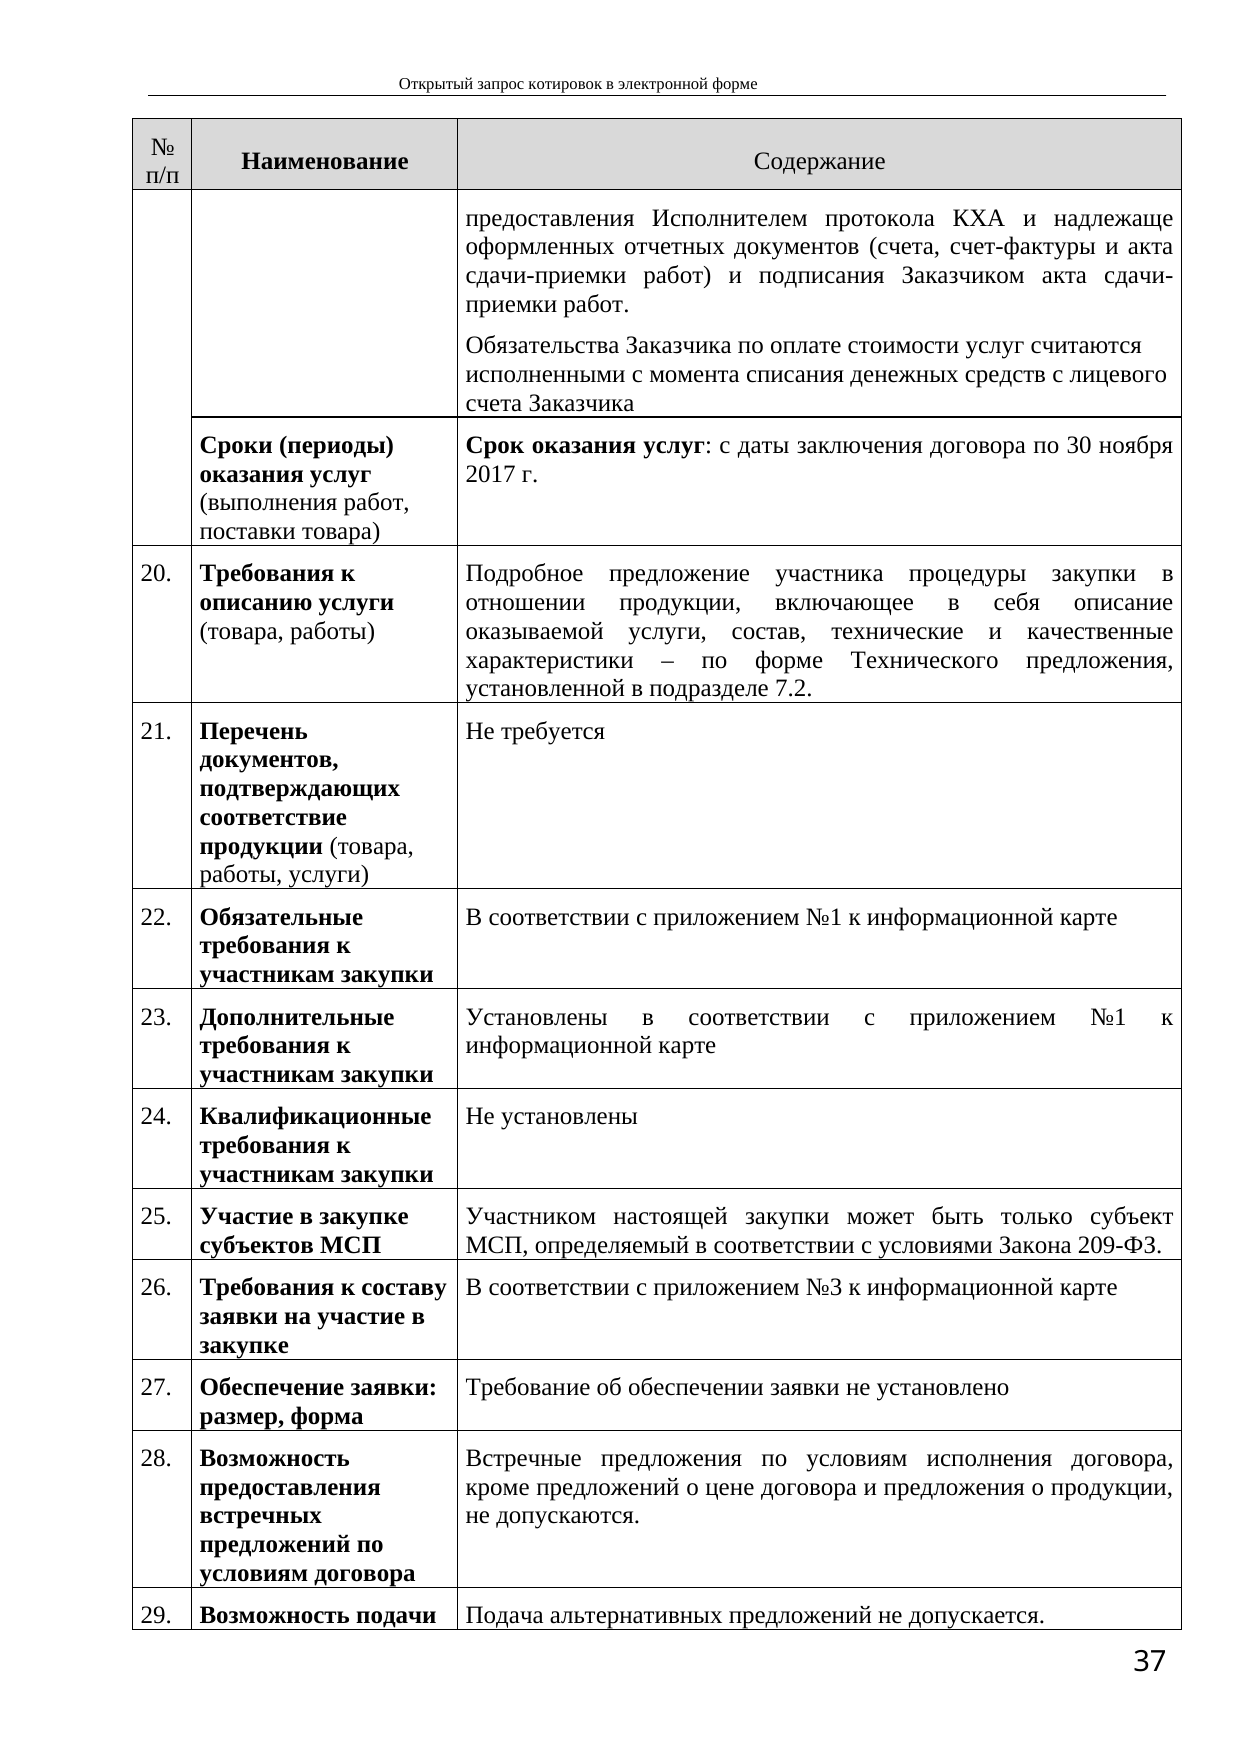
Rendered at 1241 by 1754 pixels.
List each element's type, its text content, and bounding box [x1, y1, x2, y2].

table_cell Участником настоящей закупки может быть только субъект МСП, определяемый в соответствии с условиями Закона 209-ФЗ. [458, 1189, 1181, 1259]
table_header Наименование [192, 119, 457, 189]
table_cell Дополнительные требования к участникам закупки [192, 989, 457, 1088]
table_cell Подробное предложение участника процедуры закупки в отношении продукции, включающее в себя описание оказываемой услуги, состав, технические и качественные характеристики – по форме Технического предложения, установленной в подразделе 7.2. [458, 546, 1181, 702]
table_cell Требование об обеспечении заявки не установлено [458, 1360, 1181, 1429]
table_cell Обязательные требования к участникам закупки [192, 889, 457, 988]
table_header № п/п [133, 119, 191, 189]
table_cell [133, 989, 191, 1088]
table_cell [133, 1588, 191, 1629]
table_cell [133, 703, 191, 888]
table_cell [133, 1260, 191, 1358]
table_cell В соответствии с приложением №3 к информационной карте [458, 1260, 1181, 1358]
table_cell Перечень документов, подтверждающих соответствие продукции (товара, работы, услуги) [192, 703, 457, 888]
table_cell Возможность предоставления встречных предложений по условиям договора [192, 1431, 457, 1587]
table_cell Требования к описанию услуги (товара, работы) [192, 546, 457, 702]
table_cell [192, 1588, 457, 1629]
table_cell Встречные предложения по условиям исполнения договора, кроме предложений о цене договора и предложения о продукции, не допускаются. [458, 1431, 1181, 1587]
table_cell Участие в закупке субъектов МСП [192, 1189, 457, 1259]
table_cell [458, 190, 1181, 416]
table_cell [458, 1588, 1181, 1629]
table_cell Сроки (периоды) оказания услуг (выполнения работ, поставки товара) [192, 418, 457, 545]
table_cell Требования к составу заявки на участие в закупке [192, 1260, 457, 1358]
table_header Содержание [458, 119, 1181, 189]
table_cell Установлены в соответствии с приложением №1 к информационной карте [458, 989, 1181, 1088]
table_cell [133, 1189, 191, 1259]
table_cell Квалификационные требования к участникам закупки [192, 1089, 457, 1188]
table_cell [192, 190, 457, 416]
table_cell В соответствии с приложением №1 к информационной карте [458, 889, 1181, 988]
table_cell Срок оказания услуг: с даты заключения договора по 30 ноября 2017 г. [458, 418, 1181, 545]
table_cell [133, 1360, 191, 1429]
table_cell [133, 1431, 191, 1587]
table_cell Не установлены [458, 1089, 1181, 1188]
table_cell [133, 1089, 191, 1188]
table_cell [133, 889, 191, 988]
table_cell Обеспечение заявки: размер, форма [192, 1360, 457, 1429]
table_cell [133, 546, 191, 702]
table_cell Не требуется [458, 703, 1181, 888]
